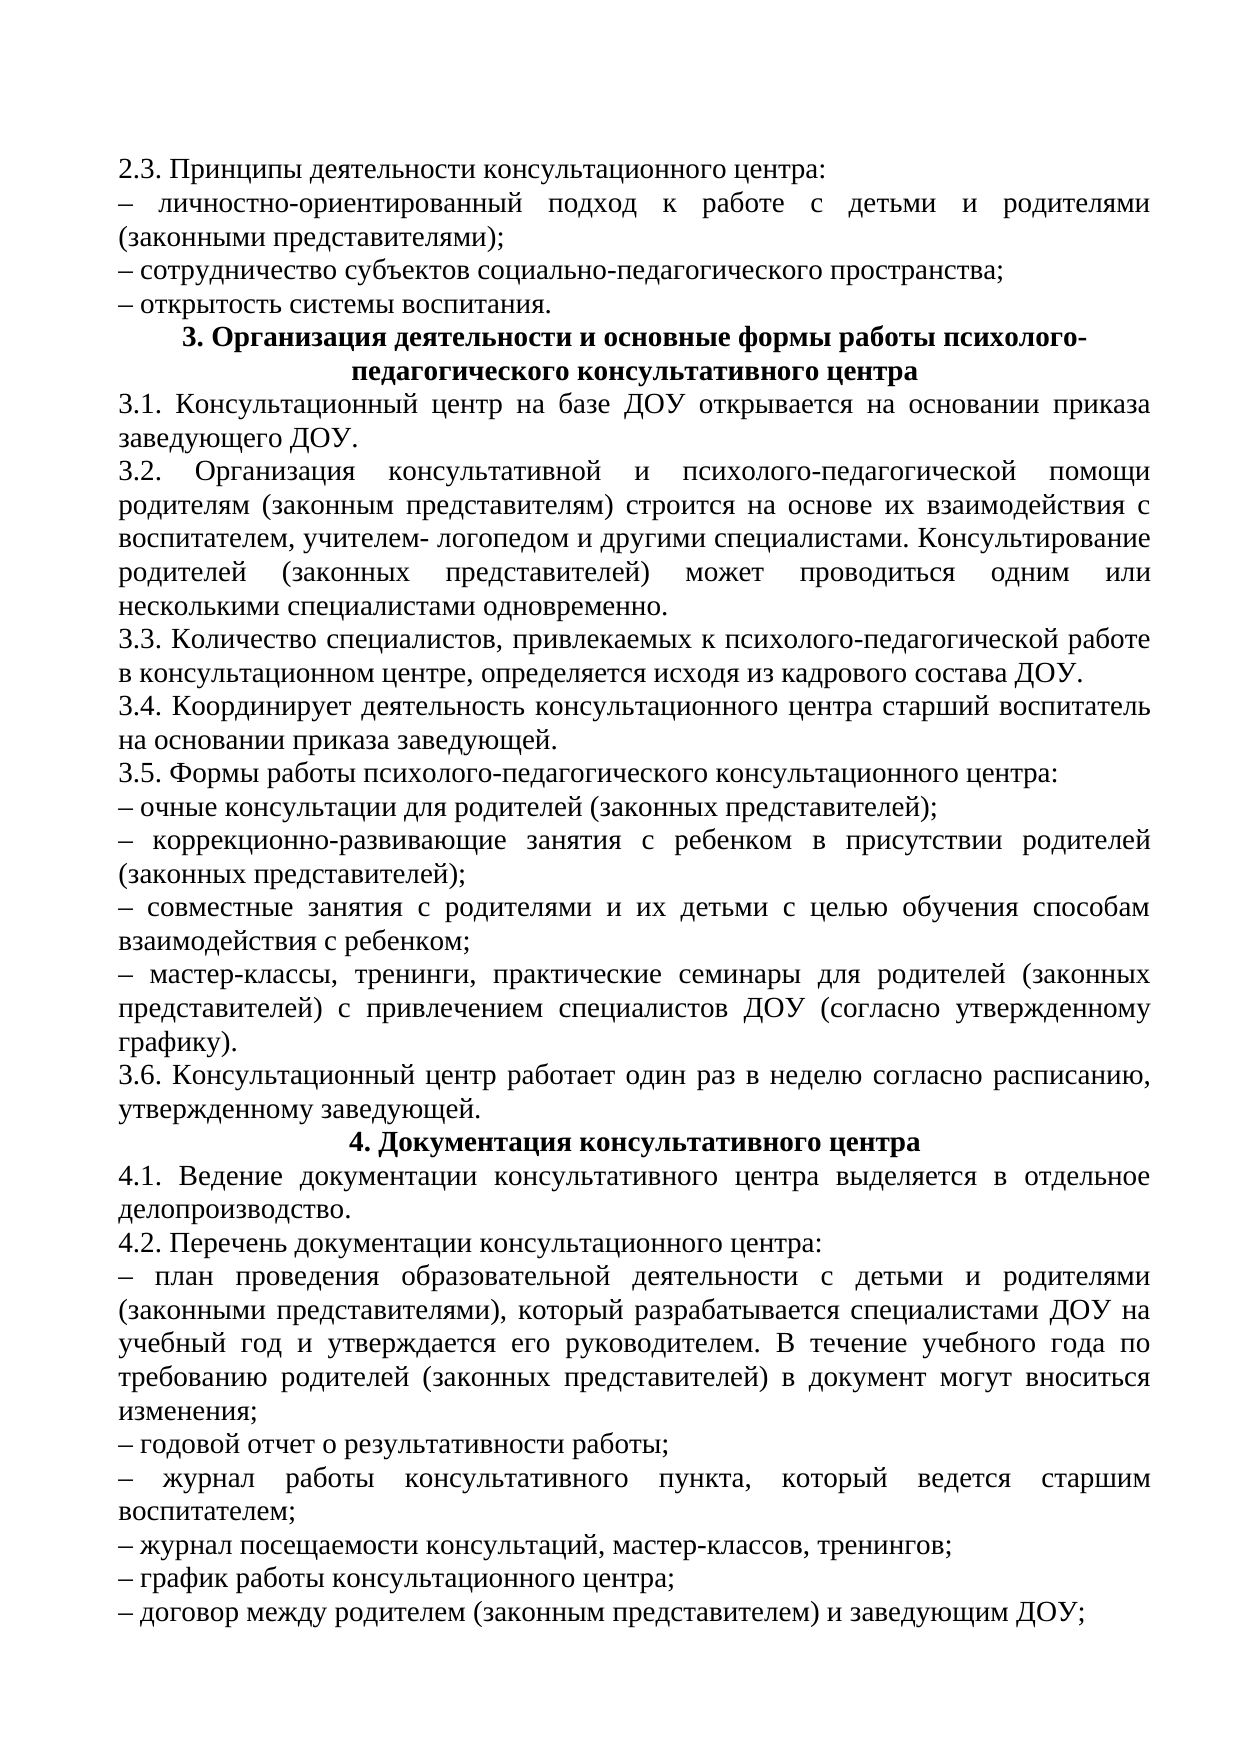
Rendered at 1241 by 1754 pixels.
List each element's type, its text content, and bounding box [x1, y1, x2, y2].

text – журнал работы консультативного пункта, который ведется старшим воспитателем; [118, 1460, 1152, 1527]
text 3.3. Количество специалистов, привлекаемых к психолого-педагогической работе в консультационном центре, определяется исходя из кадрового состава ДОУ. [118, 621, 1152, 688]
text 3.6. Консультационный центр работает один раз в неделю согласно расписанию, утвержденному заведующей. [118, 1057, 1152, 1124]
text 3.4. Координирует деятельность консультационного центра старший воспитатель на основании приказа заведующей. [118, 688, 1152, 755]
text 3.5. Формы работы психолого-педагогического консультационного центра: [118, 755, 1152, 789]
text – очные консультации для родителей (законных представителей); [118, 789, 1152, 822]
text 3.2. Организация консультативной и психолого-педагогической помощи родителям (законным представителям) строится на основе их взаимодействия с воспитателем, учителем- логопедом и другими специалистами. Консультирование родителей (законных представителей) может проводиться одним или несколькими специалистами одновременно. [118, 453, 1152, 621]
text 4.2. Перечень документации консультационного центра: [118, 1225, 1152, 1258]
text – открытость системы воспитания. [118, 286, 1152, 319]
text 4.1. Ведение документации консультативного центра выделяется в отдельное делопроизводство. [118, 1158, 1152, 1225]
text – журнал посещаемости консультаций, мастер-классов, тренингов; [118, 1527, 1152, 1560]
text – личностно-ориентированный подход к работе с детьми и родителями (законными представителями); [118, 185, 1152, 252]
text – годовой отчет о результативности работы; [118, 1426, 1152, 1460]
text – договор между родителем (законным представителем) и заведующим ДОУ; [118, 1594, 1152, 1627]
text 3. Организация деятельности и основные формы работы психолого-педагогического консультативного центра [118, 319, 1152, 386]
text 3.1. Консультационный центр на базе ДОУ открывается на основании приказа заведующего ДОУ. [118, 386, 1152, 453]
text – совместные занятия с родителями и их детьми с целью обучения способам взаимодействия с ребенком; [118, 889, 1152, 957]
text – план проведения образовательной деятельности с детьми и родителями (законными представителями), который разрабатывается специалистами ДОУ на учебный год и утверждается его руководителем. В течение учебного года по требованию родителей (законных представителей) в документ могут вноситься изменения; [118, 1258, 1152, 1426]
text – мастер-классы, тренинги, практические семинары для родителей (законных представителей) с привлечением специалистов ДОУ (согласно утвержденному графику). [118, 957, 1152, 1057]
text 4. Документация консультативного центра [118, 1124, 1152, 1158]
text – коррекционно-развивающие занятия с ребенком в присутствии родителей (законных представителей); [118, 822, 1152, 889]
text 2.3. Принципы деятельности консультационного центра: [118, 152, 1152, 185]
text – график работы консультационного центра; [118, 1560, 1152, 1594]
text – сотрудничество субъектов социально-педагогического пространства; [118, 252, 1152, 286]
